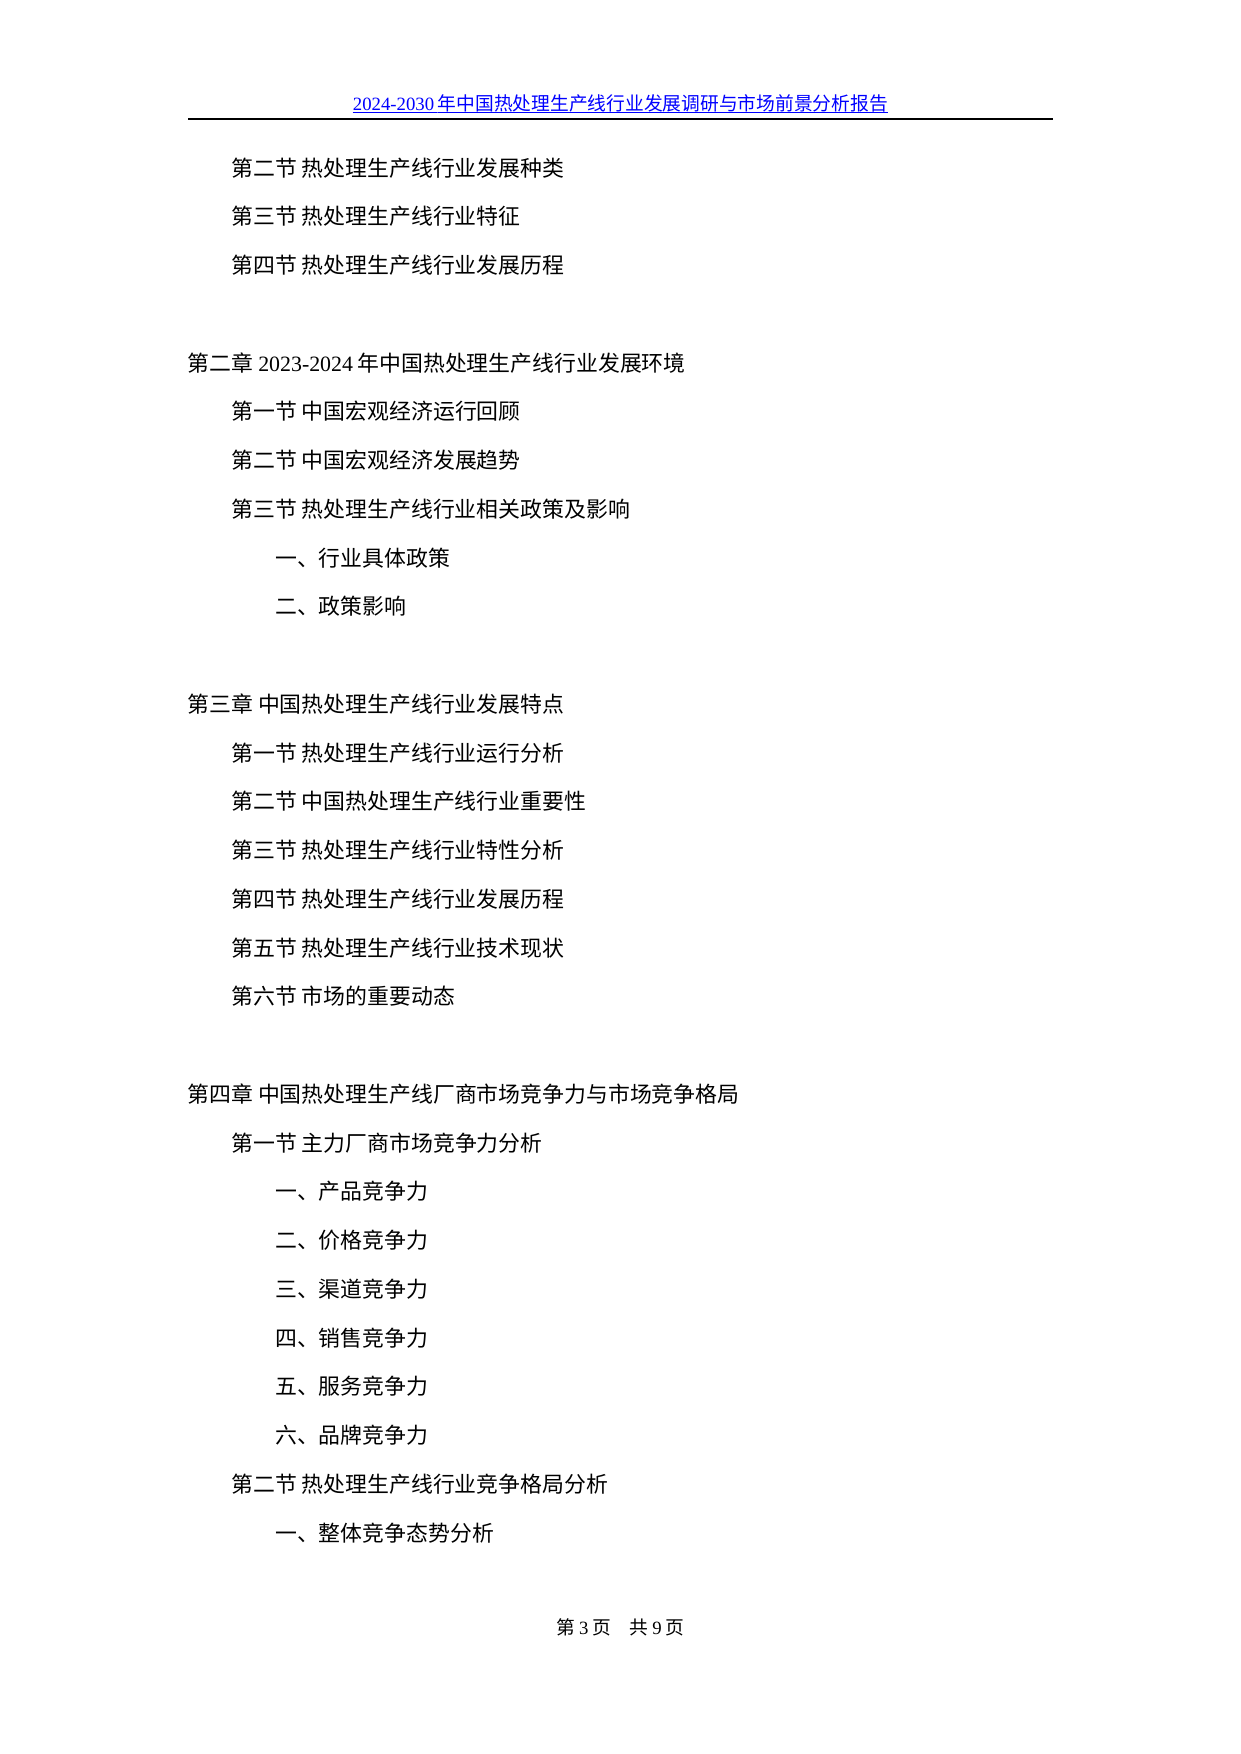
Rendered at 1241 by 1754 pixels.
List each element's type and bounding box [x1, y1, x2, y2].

text [187, 150, 1053, 1548]
